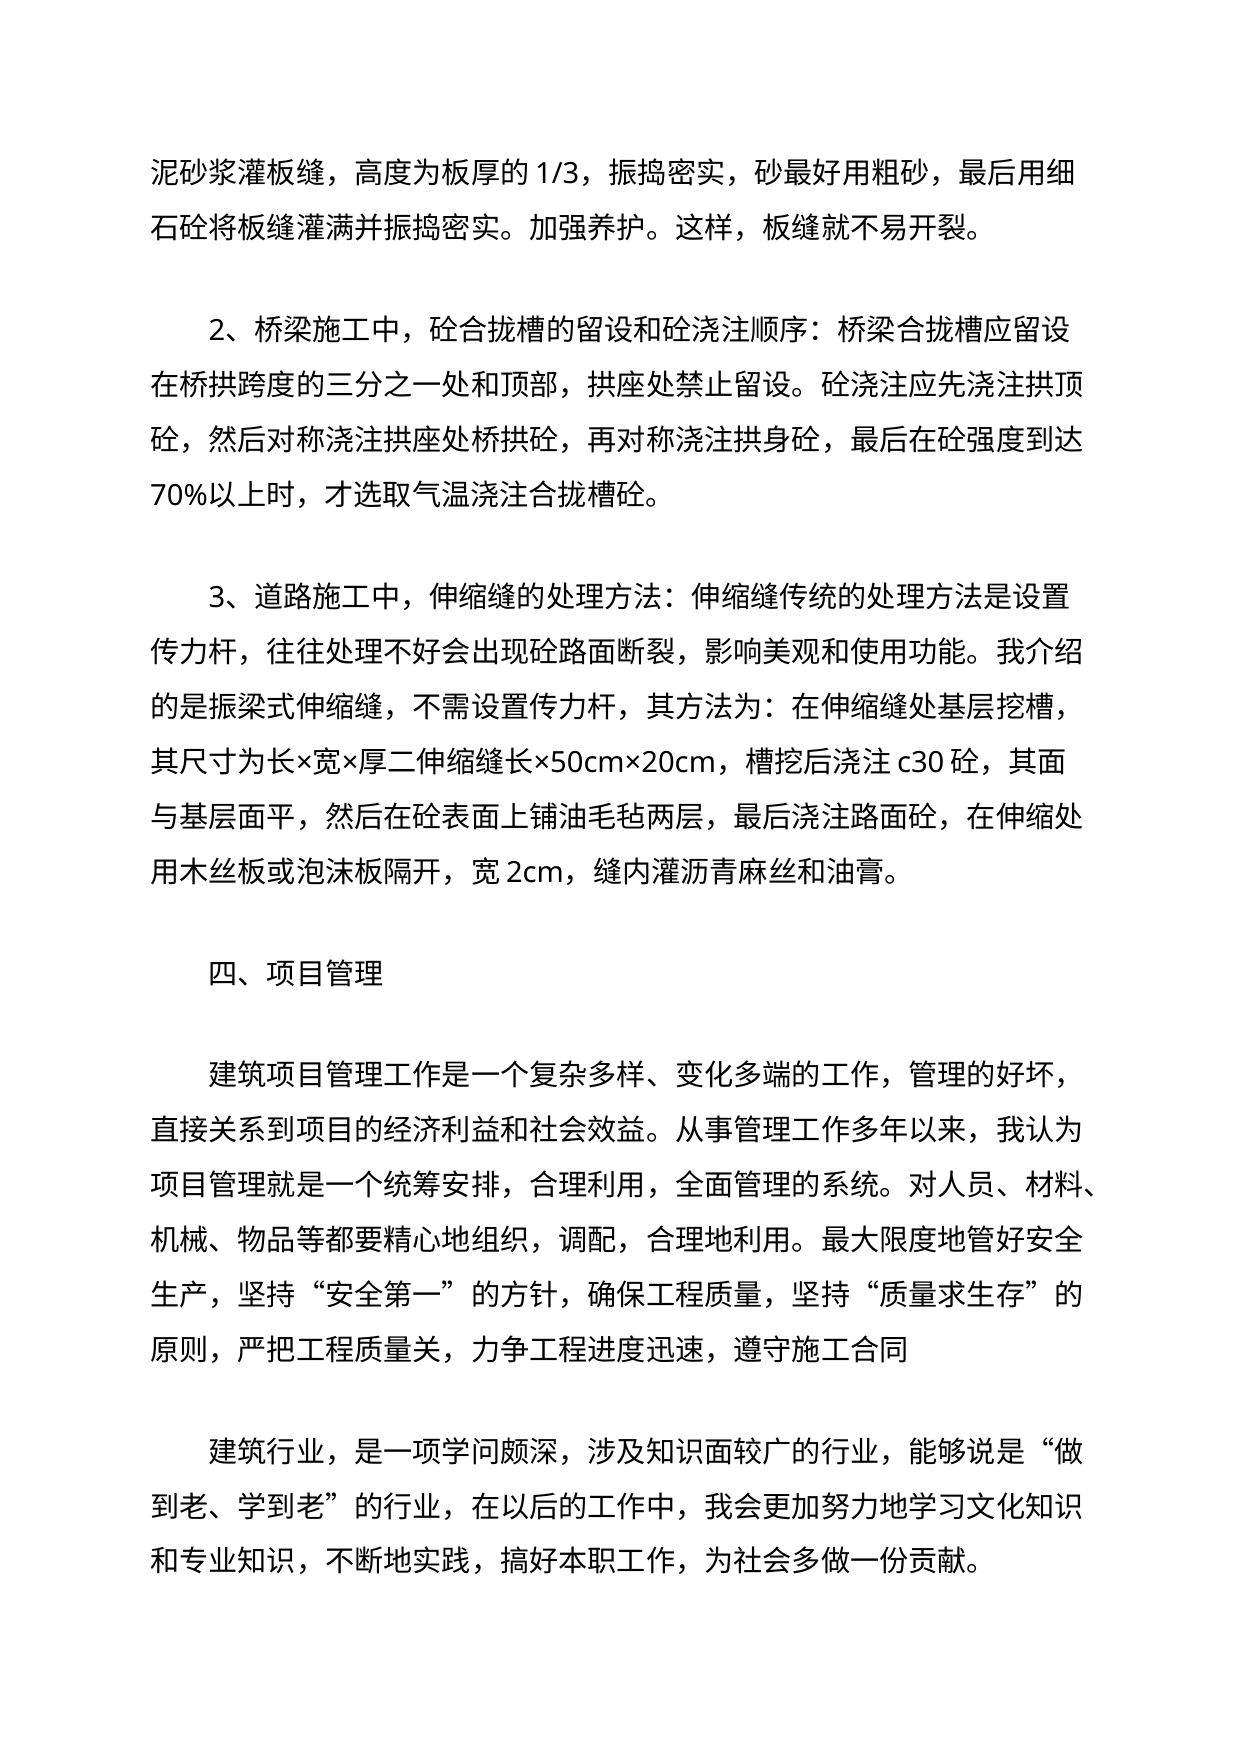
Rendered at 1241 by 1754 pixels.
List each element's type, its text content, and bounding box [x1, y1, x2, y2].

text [150, 150, 1090, 247]
text 3、道路施工中，伸缩缝的处理方法：伸缩缝传统的处理方法是设置传力杆，往往处理不好会出现砼路面断裂，影响美观和使用功能。我介绍的是振梁式伸缩缝，不需设置传力杆，其方法为：在伸缩缝处基层挖槽，其尺寸为长×宽×厚二伸缩缝长×50cm×20cm，槽挖后浇注c30砼，其面与基层面平，然后在砼表面上铺油毛毡两层，最后浇注路面砼，在伸缩处用木丝板或泡沫板隔开，宽2cm，缝内灌沥青麻丝和油膏。 [150, 573, 1090, 891]
text 建筑项目管理工作是一个复杂多样、变化多端的工作，管理的好坏，直接关系到项目的经济利益和社会效益。从事管理工作多年以来，我认为项目管理就是一个统筹安排，合理利用，全面管理的系统。对人员、材料、机械、物品等都要精心地组织，调配，合理地利用。最大限度地管好安全生产，坚持“安全第一”的方针，确保工程质量，坚持“质量求生存”的原则，严把工程质量关，力争工程进度迅速，遵守施工合同 [150, 1052, 1090, 1369]
text 2、桥梁施工中，砼合拢槽的留设和砼浇注顺序：桥梁合拢槽应留设在桥拱跨度的三分之一处和顶部，拱座处禁止留设。砼浇注应先浇注拱顶砼，然后对称浇注拱座处桥拱砼，再对称浇注拱身砼，最后在砼强度到达70%以上时，才选取气温浇注合拢槽砼。 [150, 307, 1090, 514]
text 建筑行业，是一项学问颇深，涉及知识面较广的行业，能够说是“做到老、学到老”的行业，在以后的工作中，我会更加努力地学习文化知识和专业知识，不断地实践，搞好本职工作，为社会多做一份贡献。 [150, 1428, 1090, 1580]
text 四、项目管理 [150, 950, 1090, 992]
